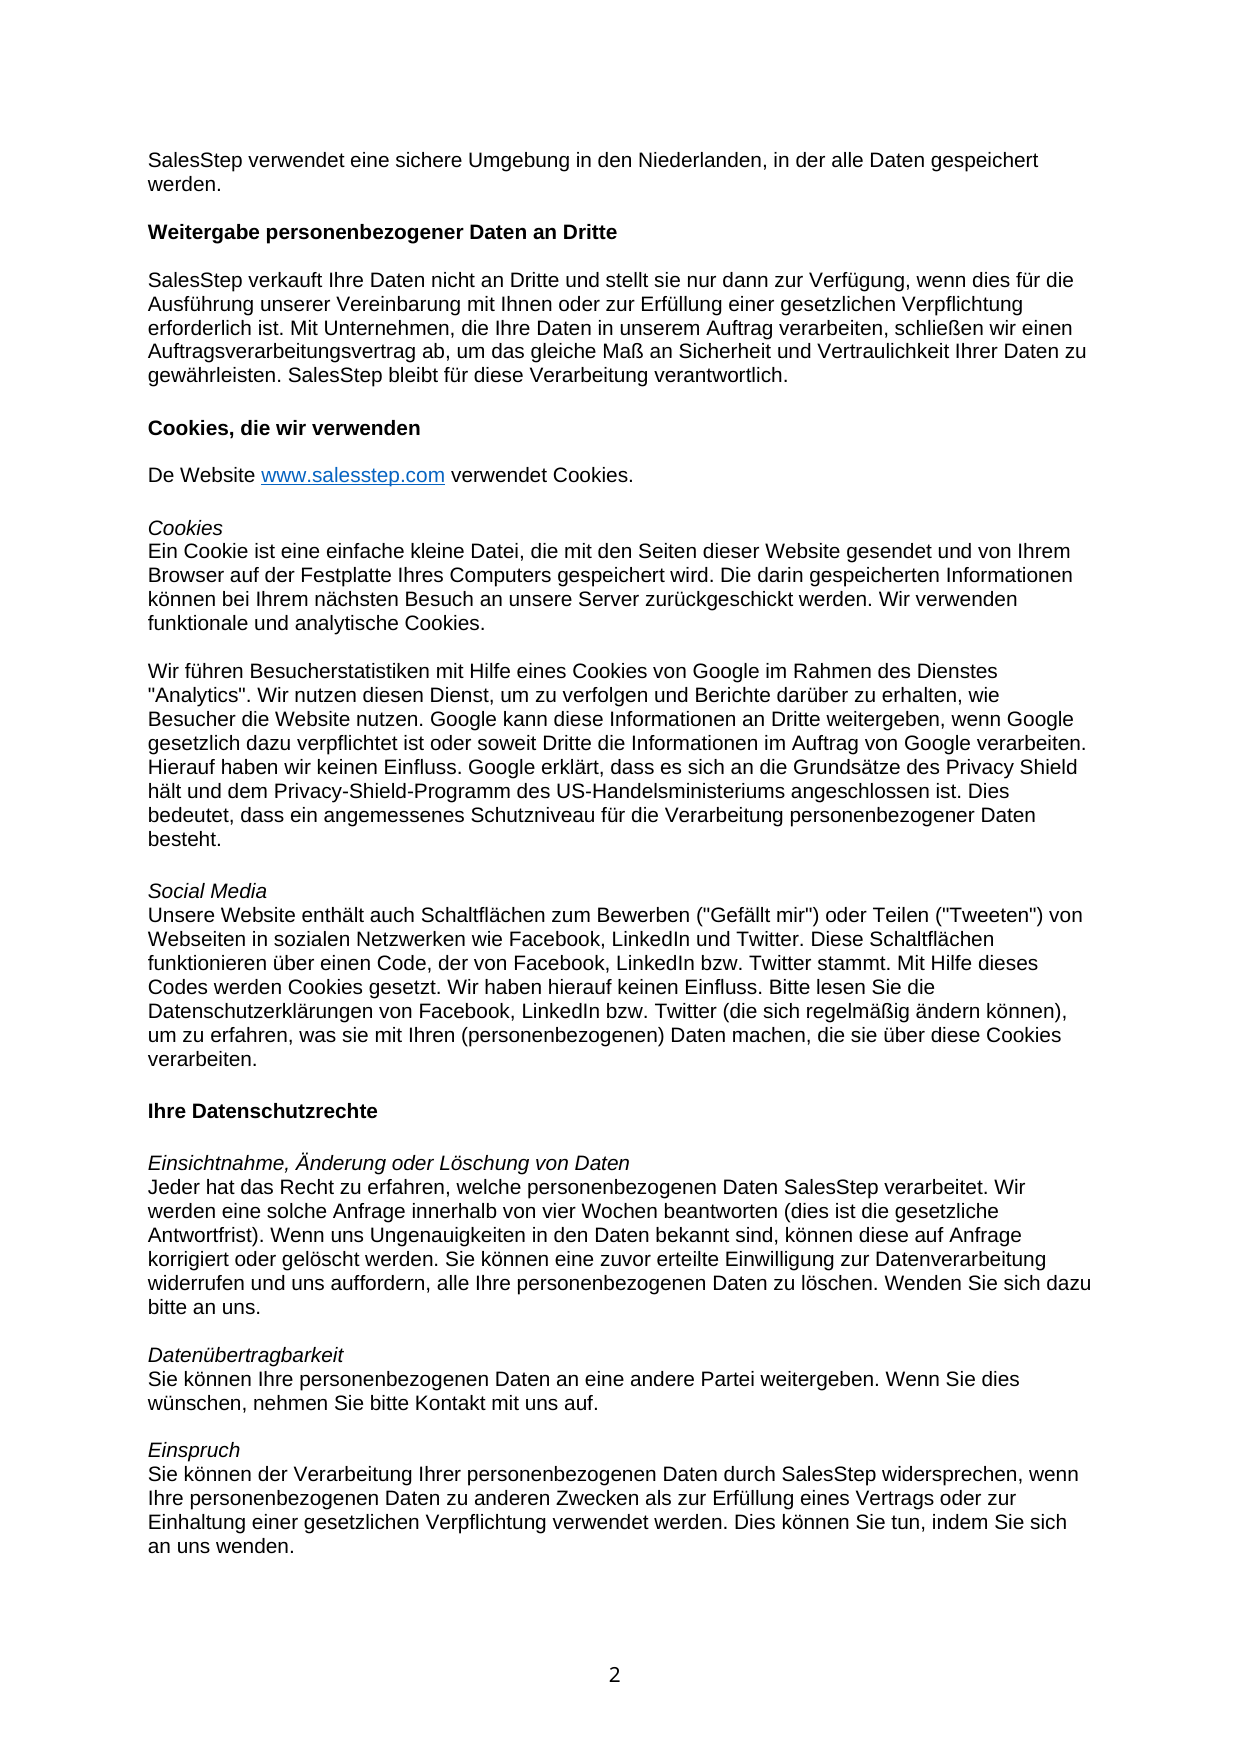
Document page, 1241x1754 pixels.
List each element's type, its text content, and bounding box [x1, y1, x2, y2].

subtitle Einsichtnahme, Änderung oder Löschung von Daten [148, 1151, 1093, 1175]
subtitle Cookies [148, 515, 1093, 539]
subtitle Ihre Datenschutzrechte [148, 1099, 1093, 1123]
text Ein Cookie ist eine einfache kleine Datei, die mit den Seiten dieser Website gesendet und von Ihrem Browser auf der Festplatte Ihres Computers gespeichert wird. Die darin gespeicherten Informationen können bei Ihrem nächsten Besuch an unsere Server zurückgeschickt werden. Wir verwenden funktionale und analytische Cookies. [148, 539, 1093, 635]
text Wir führen Besucherstatistiken mit Hilfe eines Cookies von Google im Rahmen des Dienstes "Analytics". Wir nutzen diesen Dienst, um zu verfolgen und Berichte darüber zu erhalten, wie Besucher die Website nutzen. Google kann diese Informationen an Dritte weitergeben, wenn Google gesetzlich dazu verpflichtet ist oder soweit Dritte die Informationen im Auftrag von Google verarbeiten. Hierauf haben wir keinen Einfluss. Google erklärt, dass es sich an die Grundsätze des Privacy Shield hält und dem Privacy-Shield-Programm des US-Handelsministeriums angeschlossen ist. Dies bedeutet, dass ein angemessenes Schutzniveau für die Verarbeitung personenbezogener Daten besteht. [148, 659, 1093, 851]
text Sie können Ihre personenbezogenen Daten an eine andere Partei weitergeben. Wenn Sie dies wünschen, nehmen Sie bitte Kontakt mit uns auf. [148, 1366, 1093, 1414]
text Jeder hat das Recht zu erfahren, welche personenbezogenen Daten SalesStep verarbeitet. Wir werden eine solche Anfrage innerhalb von vier Wochen beantworten (dies ist die gesetzliche Antwortfrist). Wenn uns Ungenauigkeiten in den Daten bekannt sind, können diese auf Anfrage korrigiert oder gelöscht werden. Sie können eine zuvor erteilte Einwilligung zur Datenverarbeitung widerrufen und uns auffordern, alle Ihre personenbezogenen Daten zu löschen. Wenden Sie sich dazu bitte an uns. [148, 1175, 1093, 1318]
text SalesStep verkauft Ihre Daten nicht an Dritte und stellt sie nur dann zur Verfügung, wenn dies für die Ausführung unserer Vereinbarung mit Ihnen oder zur Erfüllung einer gesetzlichen Verpflichtung erforderlich ist. Mit Unternehmen, die Ihre Daten in unserem Auftrag verarbeiten, schließen wir einen Auftragsverarbeitungsvertrag ab, um das gleiche Maß an Sicherheit und Vertraulichkeit Ihrer Daten zu gewährleisten. SalesStep bleibt für diese Verarbeitung verantwortlich. [148, 267, 1093, 387]
subtitle Cookies, die wir verwenden [148, 415, 1093, 439]
text SalesStep verwendet eine sichere Umgebung in den Niederlanden, in der alle Daten gespeichert werden. [148, 148, 1093, 196]
text Datenübertragbarkeit [148, 1342, 1093, 1366]
text De Website www.salesstep.com verwendet Cookies. [148, 463, 1093, 487]
text Einspruch [148, 1438, 1093, 1462]
text Weitergabe personenbezogener Daten an Dritte [148, 219, 1093, 243]
text Sie können der Verarbeitung Ihrer personenbezogenen Daten durch SalesStep widersprechen, wenn Ihre personenbezogenen Daten zu anderen Zwecken als zur Erfüllung eines Vertrags oder zur Einhaltung einer gesetzlichen Verpflichtung verwendet werden. Dies können Sie tun, indem Sie sich an uns wenden. [148, 1462, 1093, 1558]
text Unsere Website enthält auch Schaltflächen zum Bewerben ("Gefällt mir") oder Teilen ("Tweeten") von Webseiten in sozialen Netzwerken wie Facebook, LinkedIn und Twitter. Diese Schaltflächen funktionieren über einen Code, der von Facebook, LinkedIn bzw. Twitter stammt. Mit Hilfe dieses Codes werden Cookies gesetzt. Wir haben hierauf keinen Einfluss. Bitte lesen Sie die Datenschutzerklärungen von Facebook, LinkedIn bzw. Twitter (die sich regelmäßig ändern können), um zu erfahren, was sie mit Ihren (personenbezogenen) Daten machen, die sie über diese Cookies verarbeiten. [148, 903, 1093, 1071]
subtitle Social Media [148, 879, 1093, 903]
